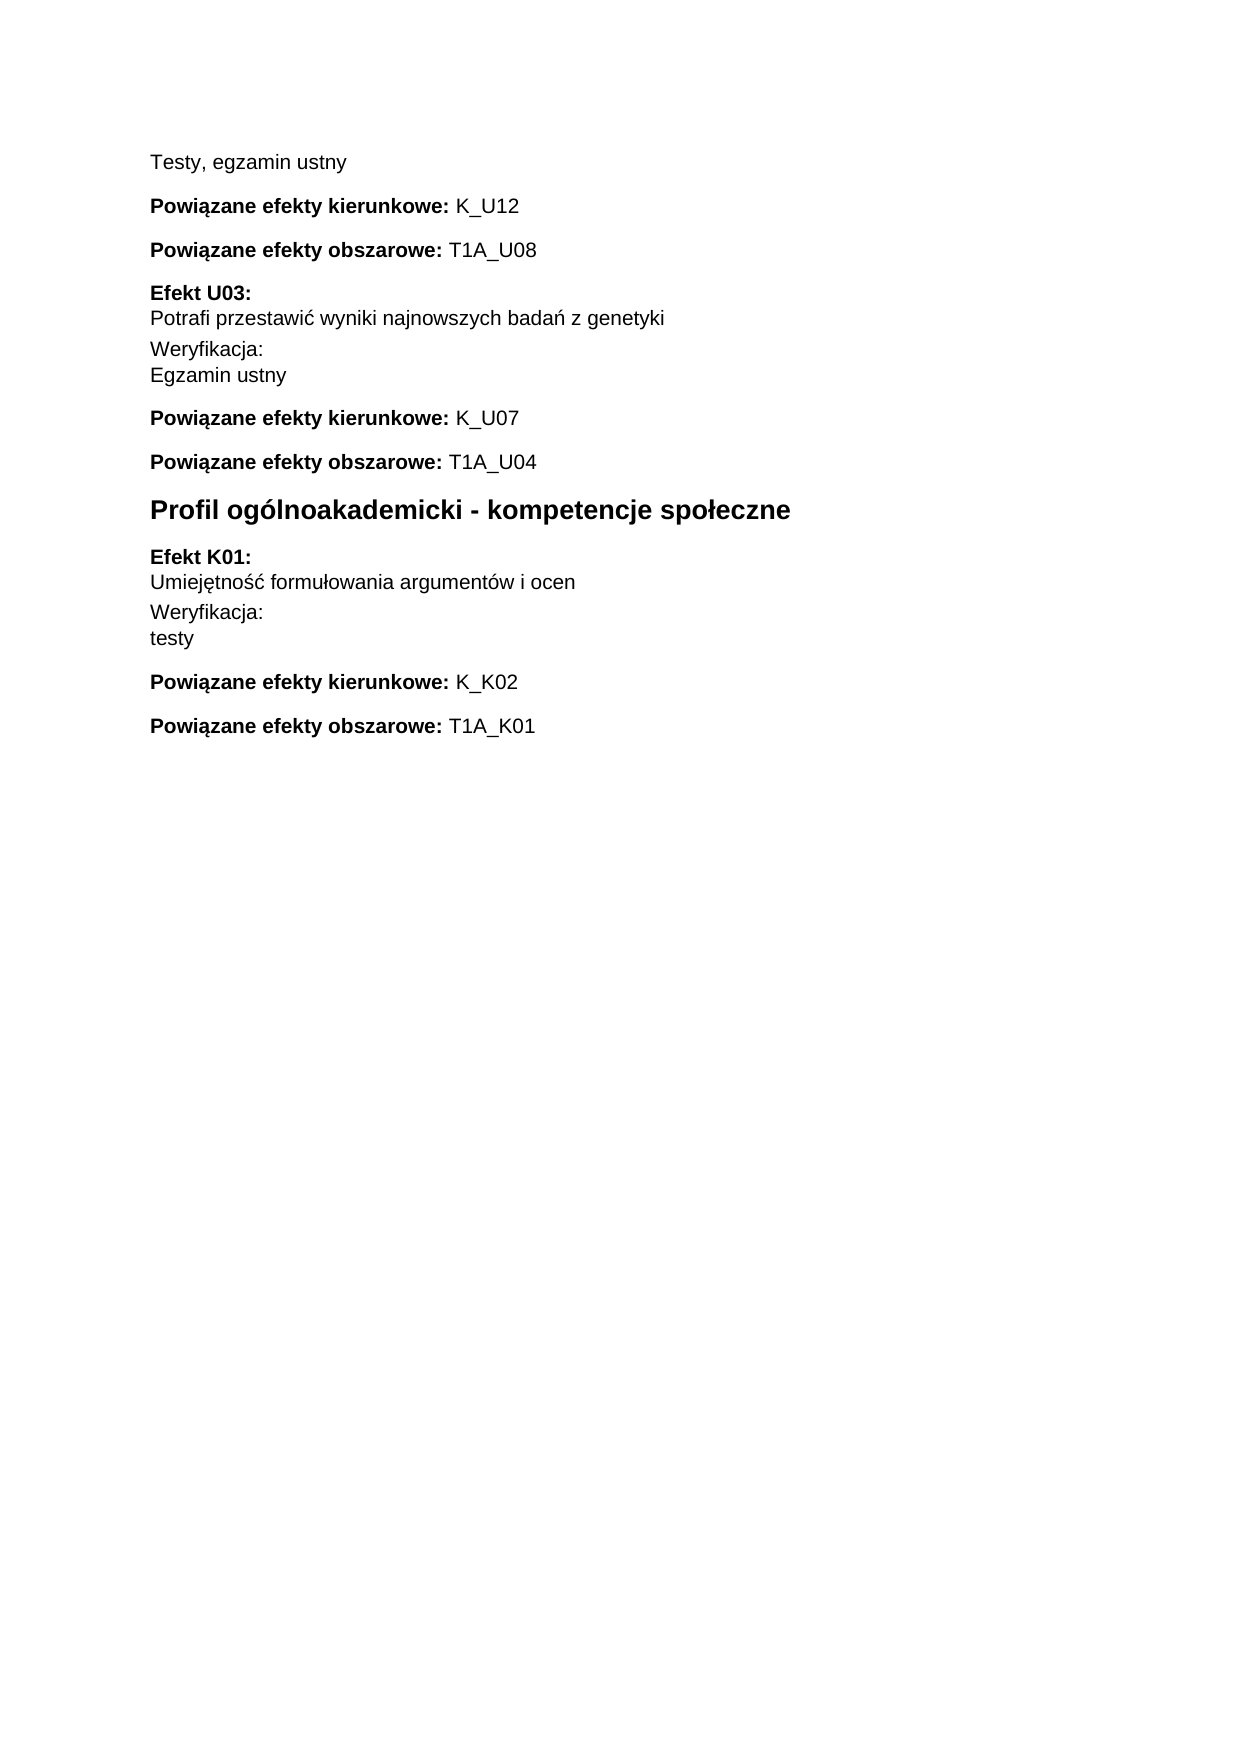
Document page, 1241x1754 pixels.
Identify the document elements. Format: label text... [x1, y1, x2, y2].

text Powiązane efekty kierunkowe: K_U12 [150, 194, 1090, 218]
text Testy, egzamin ustny [150, 150, 1090, 174]
text Efekt U03: [150, 281, 1090, 305]
text testy [150, 626, 1090, 650]
text Potrafi przestawić wyniki najnowszych badań z genetyki [150, 306, 1090, 330]
text Powiązane efekty obszarowe: T1A_U08 [150, 237, 1090, 261]
text Powiązane efekty obszarowe: T1A_K01 [150, 713, 1090, 737]
text Weryfikacja: [150, 336, 1090, 360]
text Powiązane efekty kierunkowe: K_U07 [150, 406, 1090, 430]
text Weryfikacja: [150, 600, 1090, 624]
text Powiązane efekty obszarowe: T1A_U04 [150, 450, 1090, 474]
text Egzamin ustny [150, 362, 1090, 386]
subtitle Profil ogólnoakademicki - kompetencje społeczne [150, 494, 1090, 525]
text Efekt K01: [150, 545, 1090, 569]
text Powiązane efekty kierunkowe: K_K02 [150, 670, 1090, 694]
text Umiejętność formułowania argumentów i ocen [150, 570, 1090, 594]
